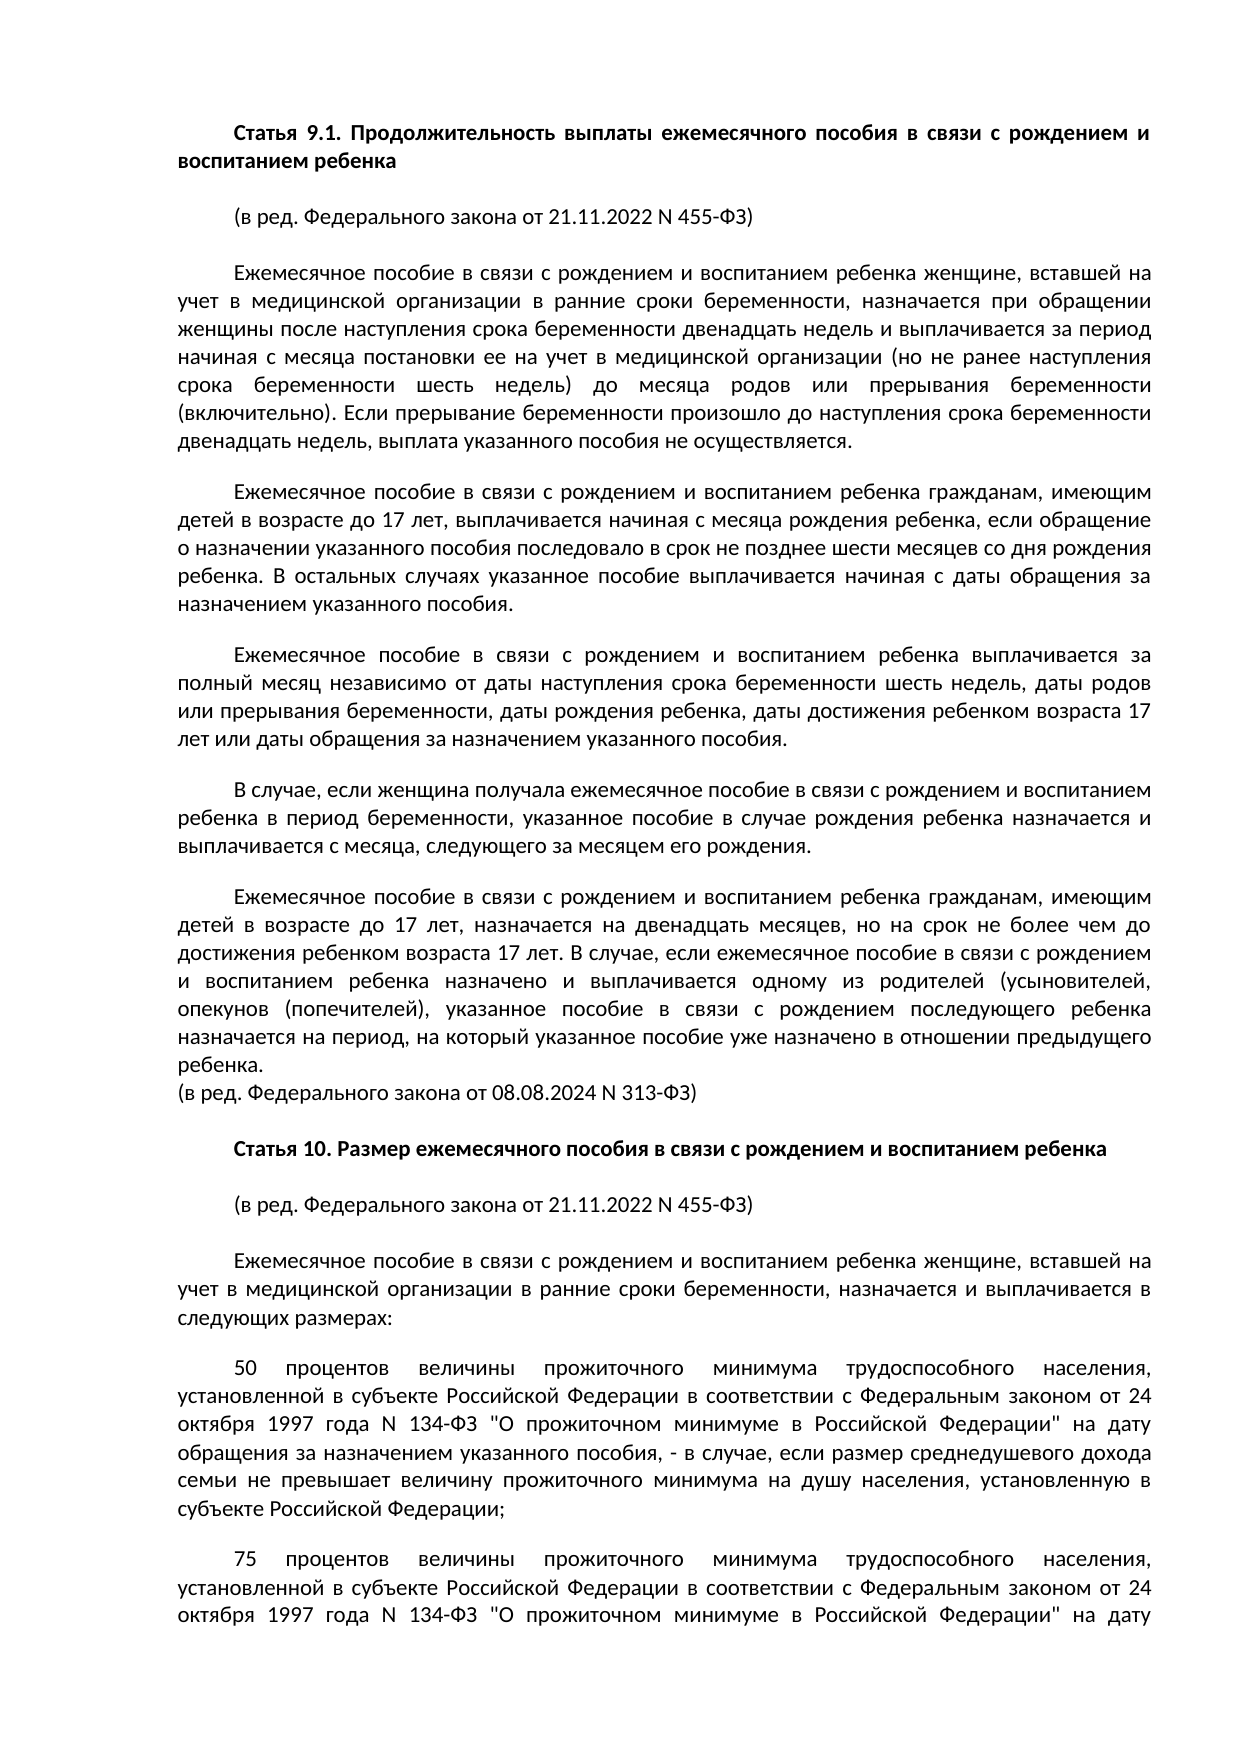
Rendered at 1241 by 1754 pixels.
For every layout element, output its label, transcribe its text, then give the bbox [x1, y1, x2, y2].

text Ежемесячное пособие в связи с рождением и воспитанием ребенка гражданам, имеющим детей в возрасте до 17 лет, выплачивается начиная с месяца рождения ребенка, если обращение о назначении указанного пособия последовало в срок не позднее шести месяцев со дня рождения ребенка. В остальных случаях указанное пособие выплачивается начиная с даты обращения за назначением указанного пособия. [177, 477, 1152, 617]
text (в ред. Федерального закона от 21.11.2022 N 455-ФЗ) [177, 1191, 1152, 1218]
text Ежемесячное пособие в связи с рождением и воспитанием ребенка женщине, вставшей на учет в медицинской организации в ранние сроки беременности, назначается и выплачивается в следующих размерах: [177, 1247, 1152, 1331]
text (в ред. Федерального закона от 21.11.2022 N 455-ФЗ) [177, 202, 1152, 230]
title Статья 9.1. Продолжительность выплаты ежемесячного пособия в связи с рождением и воспитанием ребенка [177, 118, 1152, 174]
text 50 процентов величины прожиточного минимума трудоспособного населения, установленной в субъекте Российской Федерации в соответствии с Федеральным законом от 24 октября 1997 года N 134-ФЗ "О прожиточном минимуме в Российской Федерации" на дату обращения за назначением указанного пособия, - в случае, если размер среднедушевого дохода семьи не превышает величину прожиточного минимума на душу населения, установленную в субъекте Российской Федерации; [177, 1353, 1152, 1522]
text Ежемесячное пособие в связи с рождением и воспитанием ребенка выплачивается за полный месяц независимо от даты наступления срока беременности шесть недель, даты родов или прерывания беременности, даты рождения ребенка, даты достижения ребенком возраста 17 лет или даты обращения за назначением указанного пособия. [177, 640, 1152, 752]
text (в ред. Федерального закона от 08.08.2024 N 313-ФЗ) [177, 1078, 1152, 1106]
text Ежемесячное пособие в связи с рождением и воспитанием ребенка гражданам, имеющим детей в возрасте до 17 лет, назначается на двенадцать месяцев, но на срок не более чем до достижения ребенком возраста 17 лет. В случае, если ежемесячное пособие в связи с рождением и воспитанием ребенка назначено и выплачивается одному из родителей (усыновителей, опекунов (попечителей), указанное пособие в связи с рождением последующего ребенка назначается на период, на который указанное пособие уже назначено в отношении предыдущего ребенка. [177, 882, 1152, 1078]
text В случае, если женщина получала ежемесячное пособие в связи с рождением и воспитанием ребенка в период беременности, указанное пособие в случае рождения ребенка назначается и выплачивается с месяца, следующего за месяцем его рождения. [177, 775, 1152, 859]
text Ежемесячное пособие в связи с рождением и воспитанием ребенка женщине, вставшей на учет в медицинской организации в ранние сроки беременности, назначается при обращении женщины после наступления срока беременности двенадцать недель и выплачивается за период начиная с месяца постановки ее на учет в медицинской организации (но не ранее наступления срока беременности шесть недель) до месяца родов или прерывания беременности (включительно). Если прерывание беременности произошло до наступления срока беременности двенадцать недель, выплата указанного пособия не осуществляется. [177, 258, 1152, 454]
title Статья 10. Размер ежемесячного пособия в связи с рождением и воспитанием ребенка [177, 1134, 1152, 1162]
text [177, 1544, 1152, 1629]
